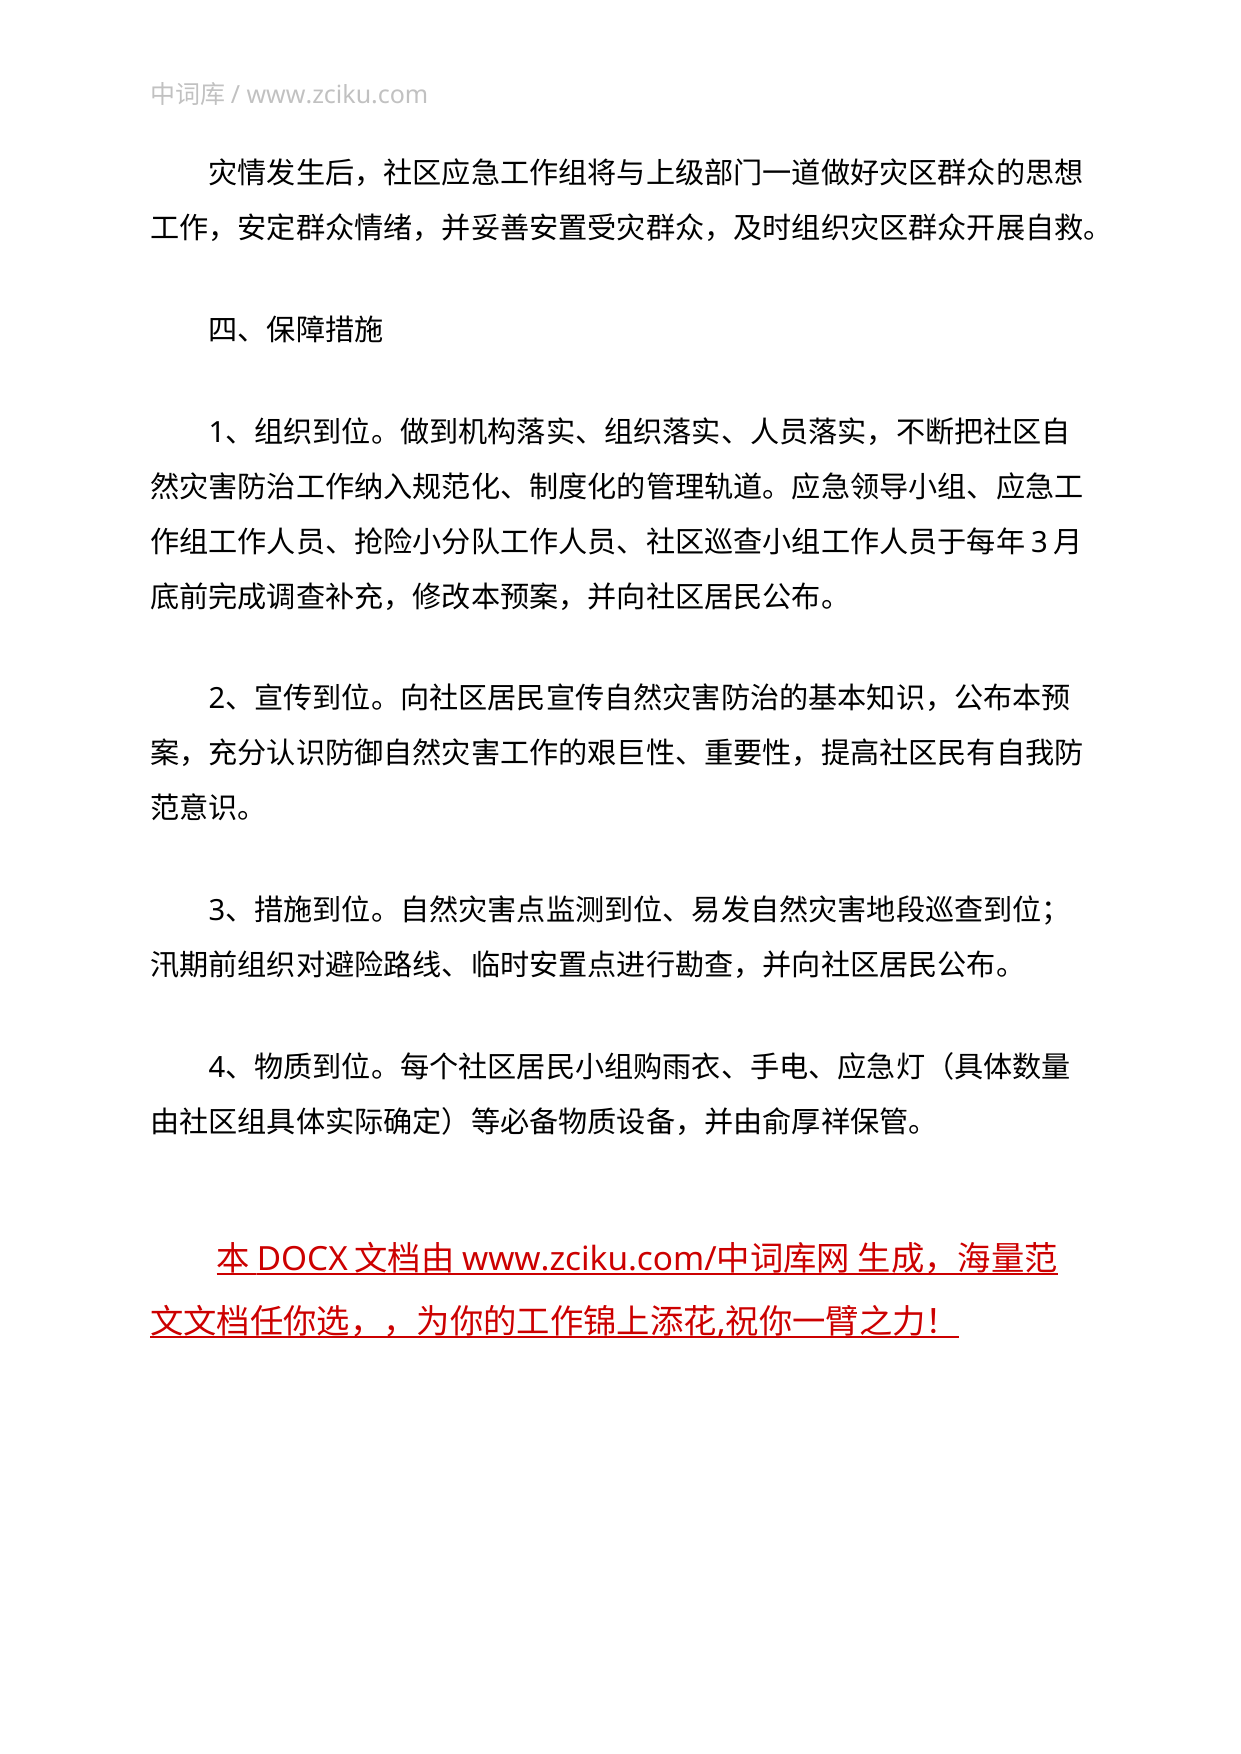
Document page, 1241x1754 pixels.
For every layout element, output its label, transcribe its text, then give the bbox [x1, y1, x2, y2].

text 四、保障措施 [150, 307, 1090, 349]
text 2、宣传到位。向社区居民宣传自然灾害防治的基本知识，公布本预案，充分认识防御自然灾害工作的艰巨性、重要性，提高社区民有自我防范意识。 [150, 675, 1090, 827]
text 本DOCX文档由 www.zciku.com/中词库网 生成，海量范文文档任你选，，为你的工作锦上添花,祝你一臂之力！ [150, 1232, 1090, 1343]
text 4、物质到位。每个社区居民小组购雨衣、手电、应急灯（具体数量由社区组具体实际确定）等必备物质设备，并由俞厚祥保管。 [150, 1043, 1090, 1141]
text 1、组织到位。做到机构落实、组织落实、人员落实，不断把社区自然灾害防治工作纳入规范化、制度化的管理轨道。应急领导小组、应急工作组工作人员、抢险小分队工作人员、社区巡查小组工作人员于每年3月底前完成调查补充，修改本预案，并向社区居民公布。 [150, 408, 1090, 616]
text 灾情发生后，社区应急工作组将与上级部门一道做好灾区群众的思想工作，安定群众情绪，并妥善安置受灾群众，及时组织灾区群众开展自救。 [150, 150, 1090, 247]
text 3、措施到位。自然灾害点监测到位、易发自然灾害地段巡查到位；汛期前组织对避险路线、临时安置点进行勘查，并向社区居民公布。 [150, 887, 1090, 984]
